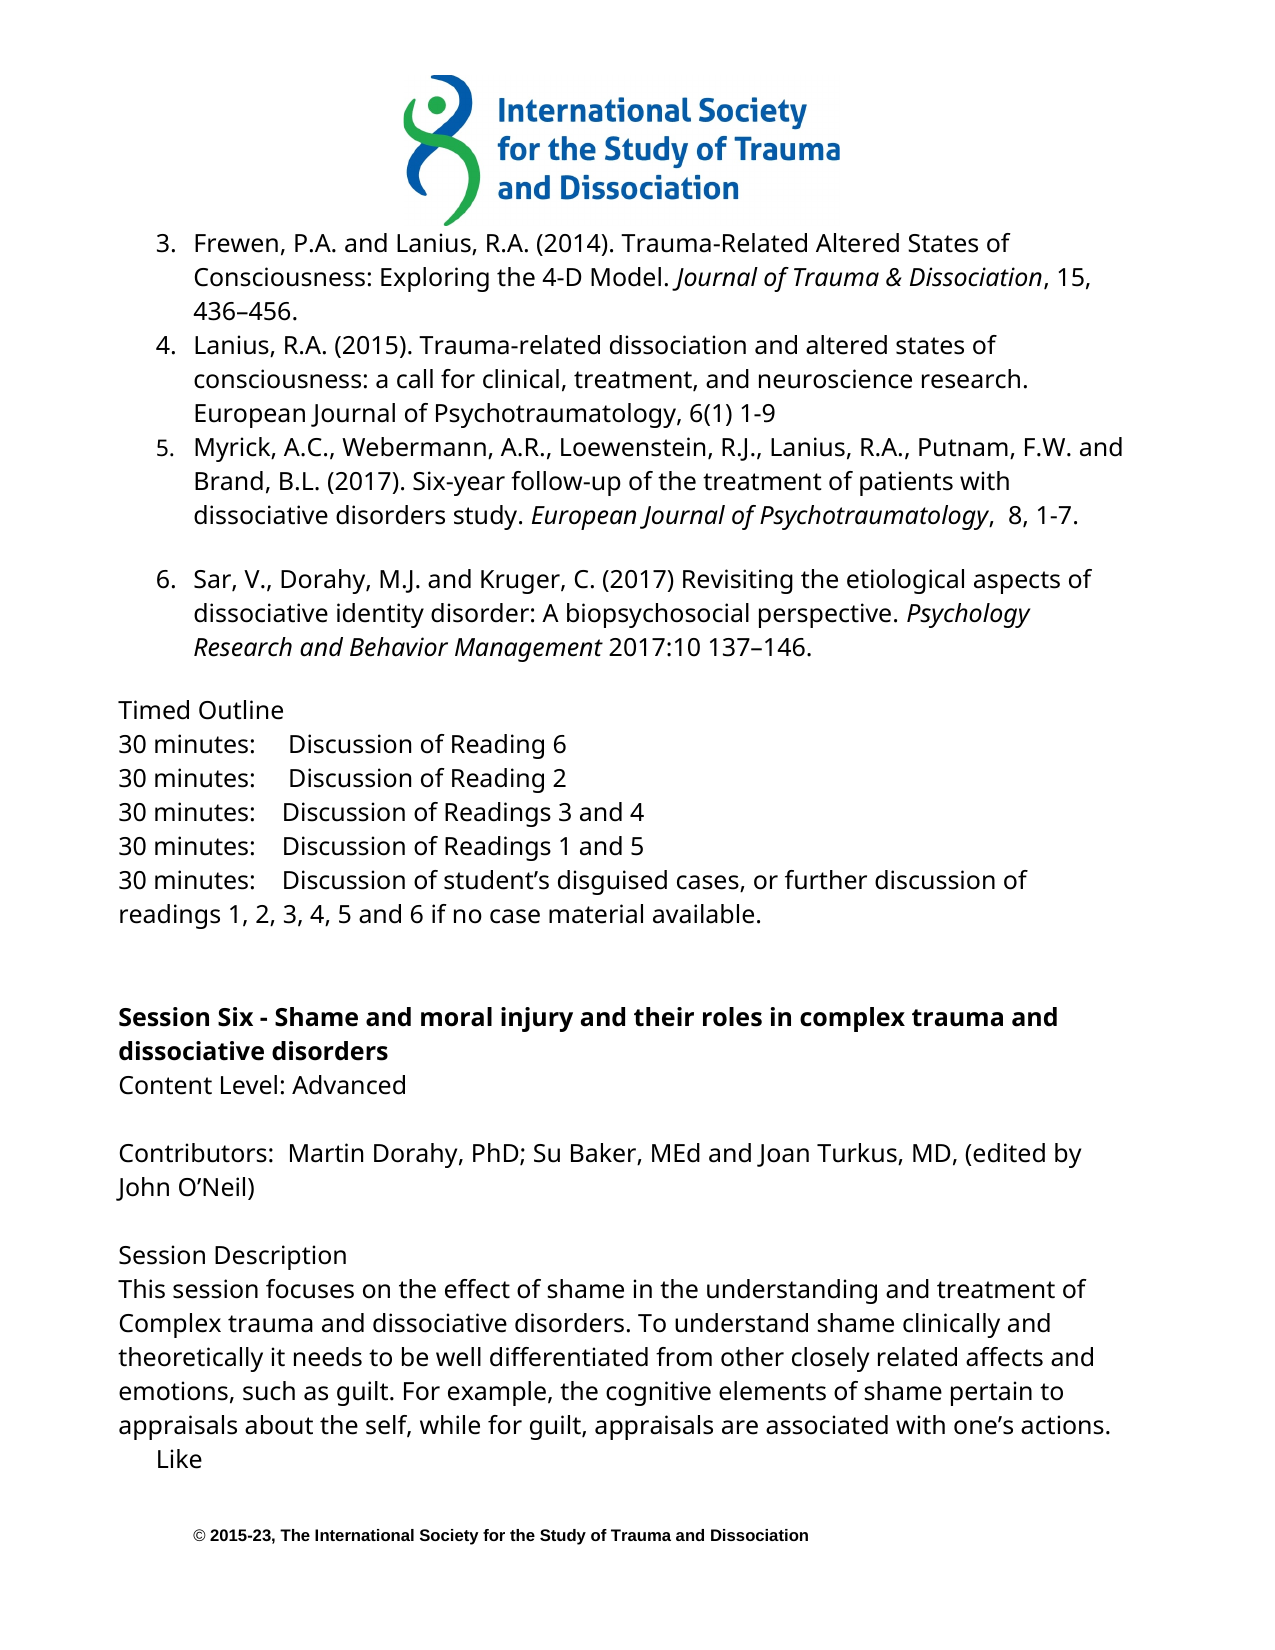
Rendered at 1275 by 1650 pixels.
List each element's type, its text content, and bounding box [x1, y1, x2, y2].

list Sar, V., Dorahy, M.J. and Kruger, C. (2017) Revisiting the etiological aspects of dissociative identity disorder: A biopsychosocial perspective. Psychology Research and Behavior Management 2017:10 137–146. [156, 561, 1125, 663]
text 30 minutes: Discussion of student’s disguised cases, or further discussion of readings 1, 2, 3, 4, 5 and 6 if no case material available. [118, 863, 1125, 931]
text Content Level: Advanced [118, 1067, 1125, 1101]
text 30 minutes: Discussion of Readings 1 and 5 [118, 829, 1125, 863]
text Timed Outline [118, 693, 1125, 727]
list Frewen, P.A. and Lanius, R.A. (2014). Trauma-Related Altered States of Consciousness: Exploring the 4-D Model. Journal of Trauma & Dissociation, 15, 436–456. [156, 226, 1125, 328]
text Session Six - Shame and moral injury and their roles in complex trauma and dissociative disorders [118, 999, 1125, 1067]
text theoretically it needs to be well differentiated from other closely related affects and [118, 1340, 1125, 1374]
text This session focuses on the effect of shame in the understanding and treatment of [118, 1272, 1125, 1306]
text 30 minutes: Discussion of Readings 3 and 4 [118, 795, 1125, 829]
text Session Description [118, 1238, 1125, 1272]
text 30 minutes: Discussion of Reading 2 [118, 761, 1125, 795]
list Lanius, R.A. (2015). Trauma-related dissociation and altered states of consciousness: a call for clinical, treatment, and neuroscience research. European Journal of Psychotraumatology, 6(1) 1-9 [156, 328, 1125, 430]
text Complex trauma and dissociative disorders. To understand shame clinically and [118, 1306, 1125, 1340]
text emotions, such as guilt. For example, the cognitive elements of shame pertain to [118, 1374, 1125, 1408]
picture [403, 75, 840, 226]
text appraisals about the self, while for guilt, appraisals are associated with one’s actions. Like [118, 1408, 1125, 1476]
text Contributors: Martin Dorahy, PhD; Su Baker, MEd and Joan Turkus, MD, (edited by John O’Neil) [118, 1135, 1125, 1203]
list Myrick, A.C., Webermann, A.R., Loewenstein, R.J., Lanius, R.A., Putnam, F.W. and Brand, B.L. (2017). Six-year follow-up of the treatment of patients with dissociative disorders study. European Journal of Psychotraumatology, 8, 1-7. [156, 430, 1125, 532]
text 30 minutes: Discussion of Reading 6 [118, 727, 1125, 761]
